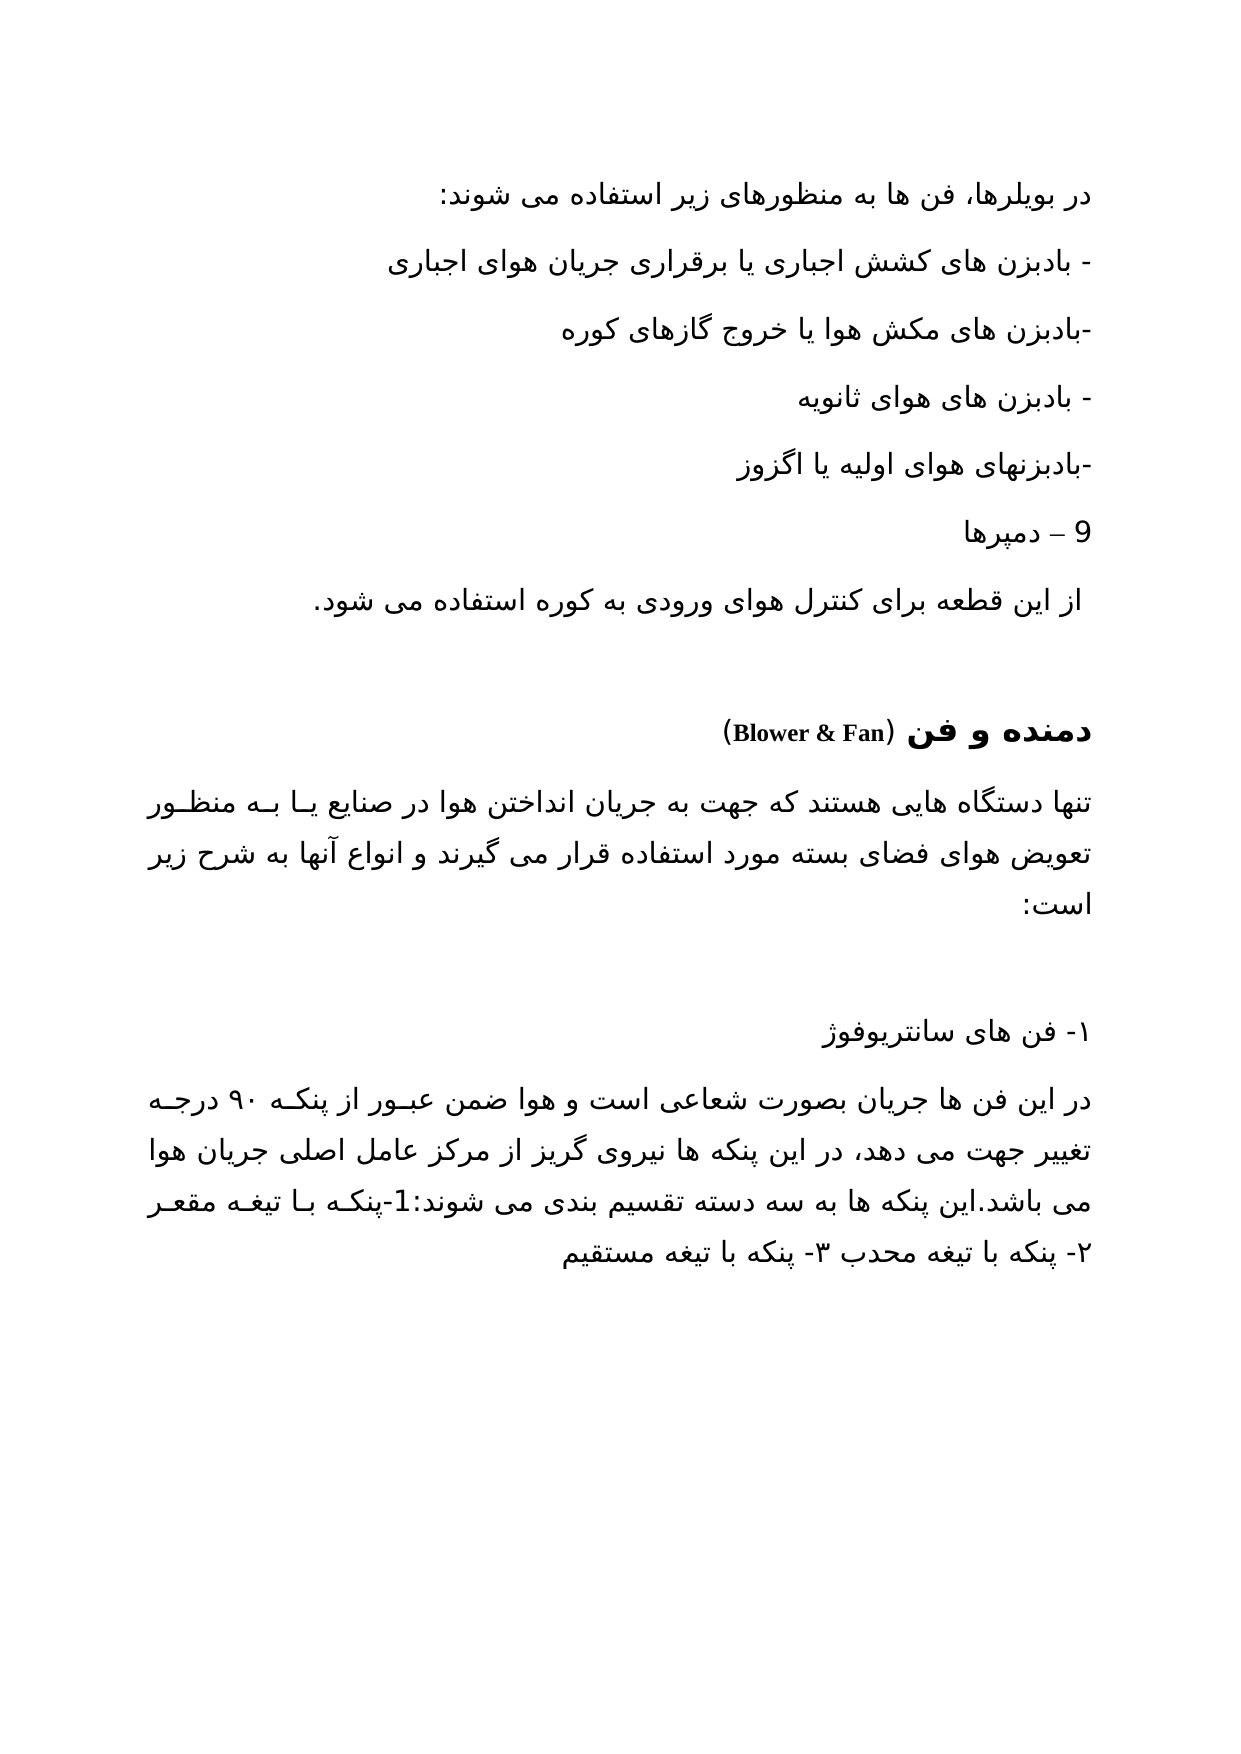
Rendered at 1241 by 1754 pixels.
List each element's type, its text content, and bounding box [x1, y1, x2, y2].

text در اين فن ها جريان بصورت شعاعی است و هوا ضمن عبور از پنکه ٩٠ درجه تغيير جهت می دهد، در اين پنکه ها نيروی گريز از مرکز عامل اصلی جريان هوا می باشد.اين پنکه ها به سه دسته تقسيم بندی می شوند:1-پنکه با تيغه مقعر ٢- پنکه با تيغه محدب ٣- پنکه با تيغه مستقيم [148, 1082, 1092, 1269]
text از اين قطعه برای کنترل هوای ورودی به کوره استفاده می شود. [148, 583, 1092, 617]
text ١- فن های سانتريوفوژ [148, 1015, 1092, 1049]
text 9 – دمپرها [148, 515, 1092, 549]
text - بادبزن های کشش اجباری يا برقراری جريان هوای اجباری [148, 245, 1092, 279]
text -بادبزن های مکش هوا يا خروج گازهای کوره [148, 312, 1092, 346]
text تنها دستگاه هايی هستند که جهت به جريان انداختن هوا در صنايع يا به منظور تعويض هوای فضای بسته مورد استفاده قرار می گيرند و انواع آنها به شرح زير است: [148, 785, 1092, 921]
text دمنده و فن (Blower & Fan) [148, 711, 1092, 749]
text - بادبزن های هوای ثانويه [148, 380, 1092, 414]
text -بادبزنهای هوای اوليه يا اگزوز [148, 448, 1092, 482]
text در بويلرها، فن ها به منظورهای زير استفاده می شوند: [148, 177, 1092, 211]
